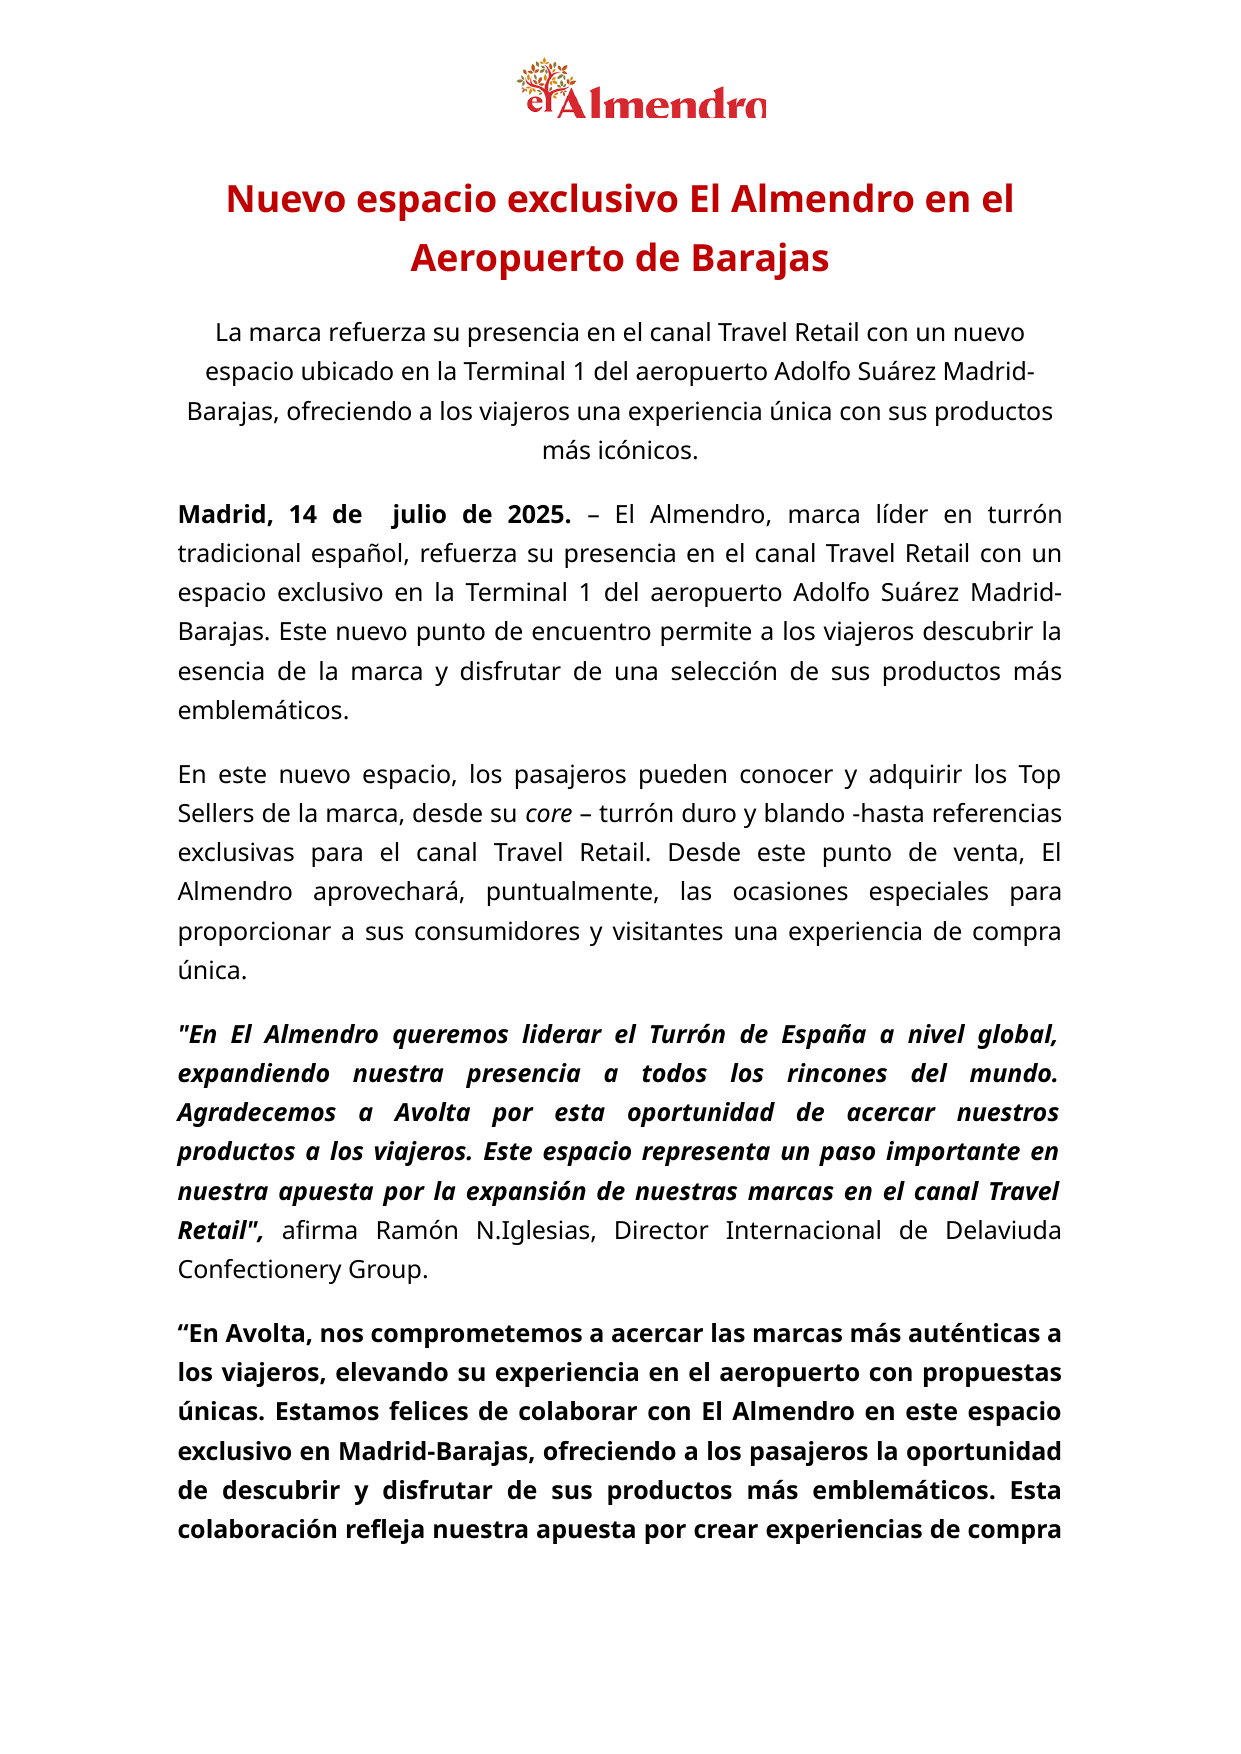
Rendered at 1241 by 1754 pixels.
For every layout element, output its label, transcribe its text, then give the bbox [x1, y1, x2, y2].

text Madrid, 14 de julio de 2025. – El Almendro, marca líder en turrón tradicional español, refuerza su presencia en el canal Travel Retail con un espacio exclusivo en la Terminal 1 del aeropuerto Adolfo Suárez Madrid-Barajas. Este nuevo punto de encuentro permite a los viajeros descubrir la esencia de la marca y disfrutar de una selección de sus productos más emblemáticos. [177, 497, 1063, 726]
text En este nuevo espacio, los pasajeros pueden conocer y adquirir los Top Sellers de la marca, desde su core – turrón duro y blando -hasta referencias exclusivas para el canal Travel Retail. Desde este punto de venta, El Almendro aprovechará, puntualmente, las ocasiones especiales para proporcionar a sus consumidores y visitantes una experiencia de compra única. [177, 757, 1063, 986]
picture [516, 57, 766, 118]
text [177, 1316, 1063, 1546]
text Nuevo espacio exclusivo El Almendro en el Aeropuerto de Barajas [177, 173, 1063, 282]
text La marca refuerza su presencia en el canal Travel Retail con un nuevo espacio ubicado en la Terminal 1 del aeropuerto Adolfo Suárez Madrid-Barajas, ofreciendo a los viajeros una experiencia única con sus productos más icónicos. [177, 315, 1063, 466]
text "En El Almendro queremos liderar el Turrón de España a nivel global, expandiendo nuestra presencia a todos los rincones del mundo. Agradecemos a Avolta por esta oportunidad de acercar nuestros productos a los viajeros. Este espacio representa un paso importante en nuestra apuesta por la expansión de nuestras marcas en el canal Travel Retail", afirma Ramón N.Iglesias, Director Internacional de Delaviuda Confectionery Group. [177, 1017, 1063, 1286]
